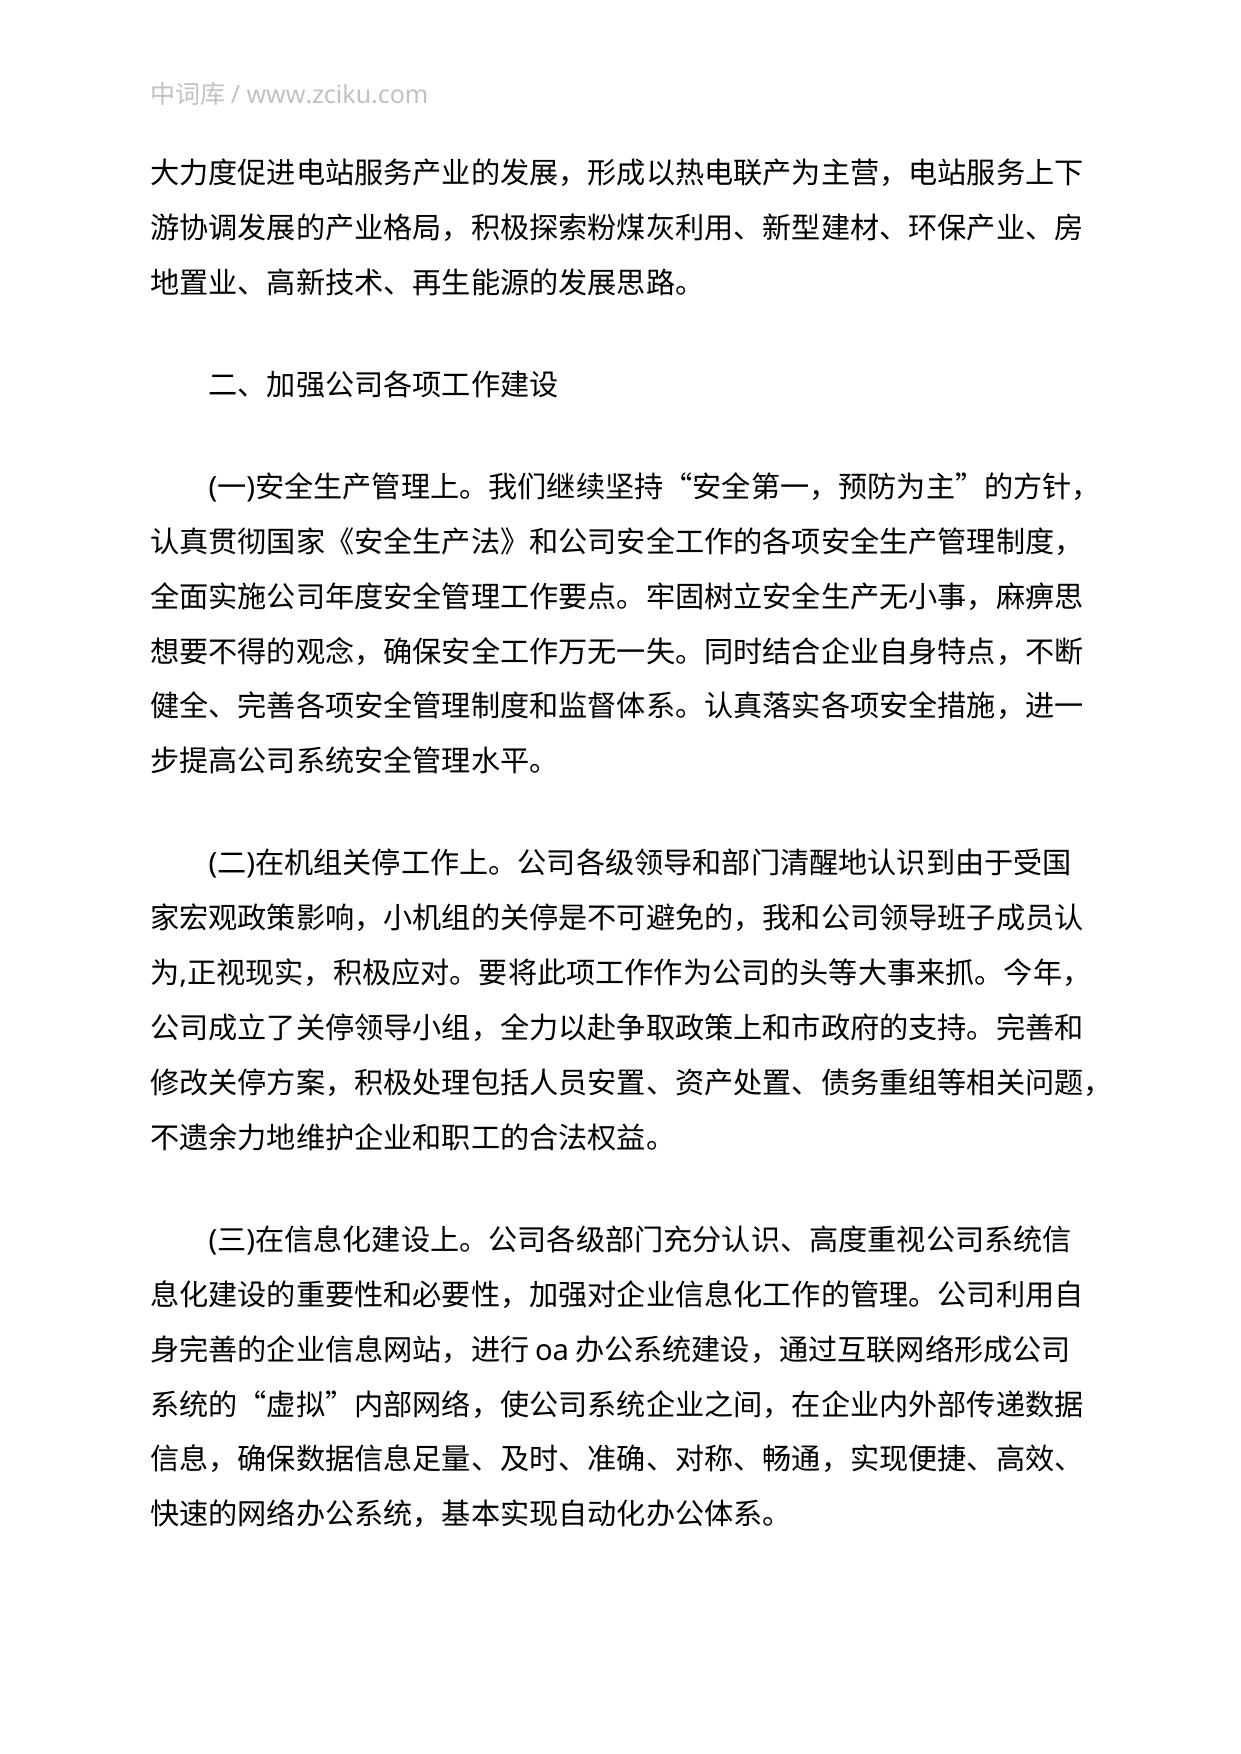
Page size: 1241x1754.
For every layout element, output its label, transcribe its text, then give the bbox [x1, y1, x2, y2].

text 二、加强公司各项工作建设 [150, 362, 1090, 404]
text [150, 150, 1090, 302]
text (一)安全生产管理上。我们继续坚持“安全第一，预防为主”的方针，认真贯彻国家《安全生产法》和公司安全工作的各项安全生产管理制度，全面实施公司年度安全管理工作要点。牢固树立安全生产无小事，麻痹思想要不得的观念，确保安全工作万无一失。同时结合企业自身特点，不断健全、完善各项安全管理制度和监督体系。认真落实各项安全措施，进一步提高公司系统安全管理水平。 [150, 463, 1090, 780]
text (二)在机组关停工作上。公司各级领导和部门清醒地认识到由于受国家宏观政策影响，小机组的关停是不可避免的，我和公司领导班子成员认为,正视现实，积极应对。要将此项工作作为公司的头等大事来抓。今年，公司成立了关停领导小组，全力以赴争取政策上和市政府的支持。完善和修改关停方案，积极处理包括人员安置、资产处置、债务重组等相关问题，不遗余力地维护企业和职工的合法权益。 [150, 840, 1090, 1157]
text (三)在信息化建设上。公司各级部门充分认识、高度重视公司系统信息化建设的重要性和必要性，加强对企业信息化工作的管理。公司利用自身完善的企业信息网站，进行oa办公系统建设，通过互联网络形成公司系统的“虚拟”内部网络，使公司系统企业之间，在企业内外部传递数据信息，确保数据信息足量、及时、准确、对称、畅通，实现便捷、高效、快速的网络办公系统，基本实现自动化办公体系。 [150, 1216, 1090, 1533]
